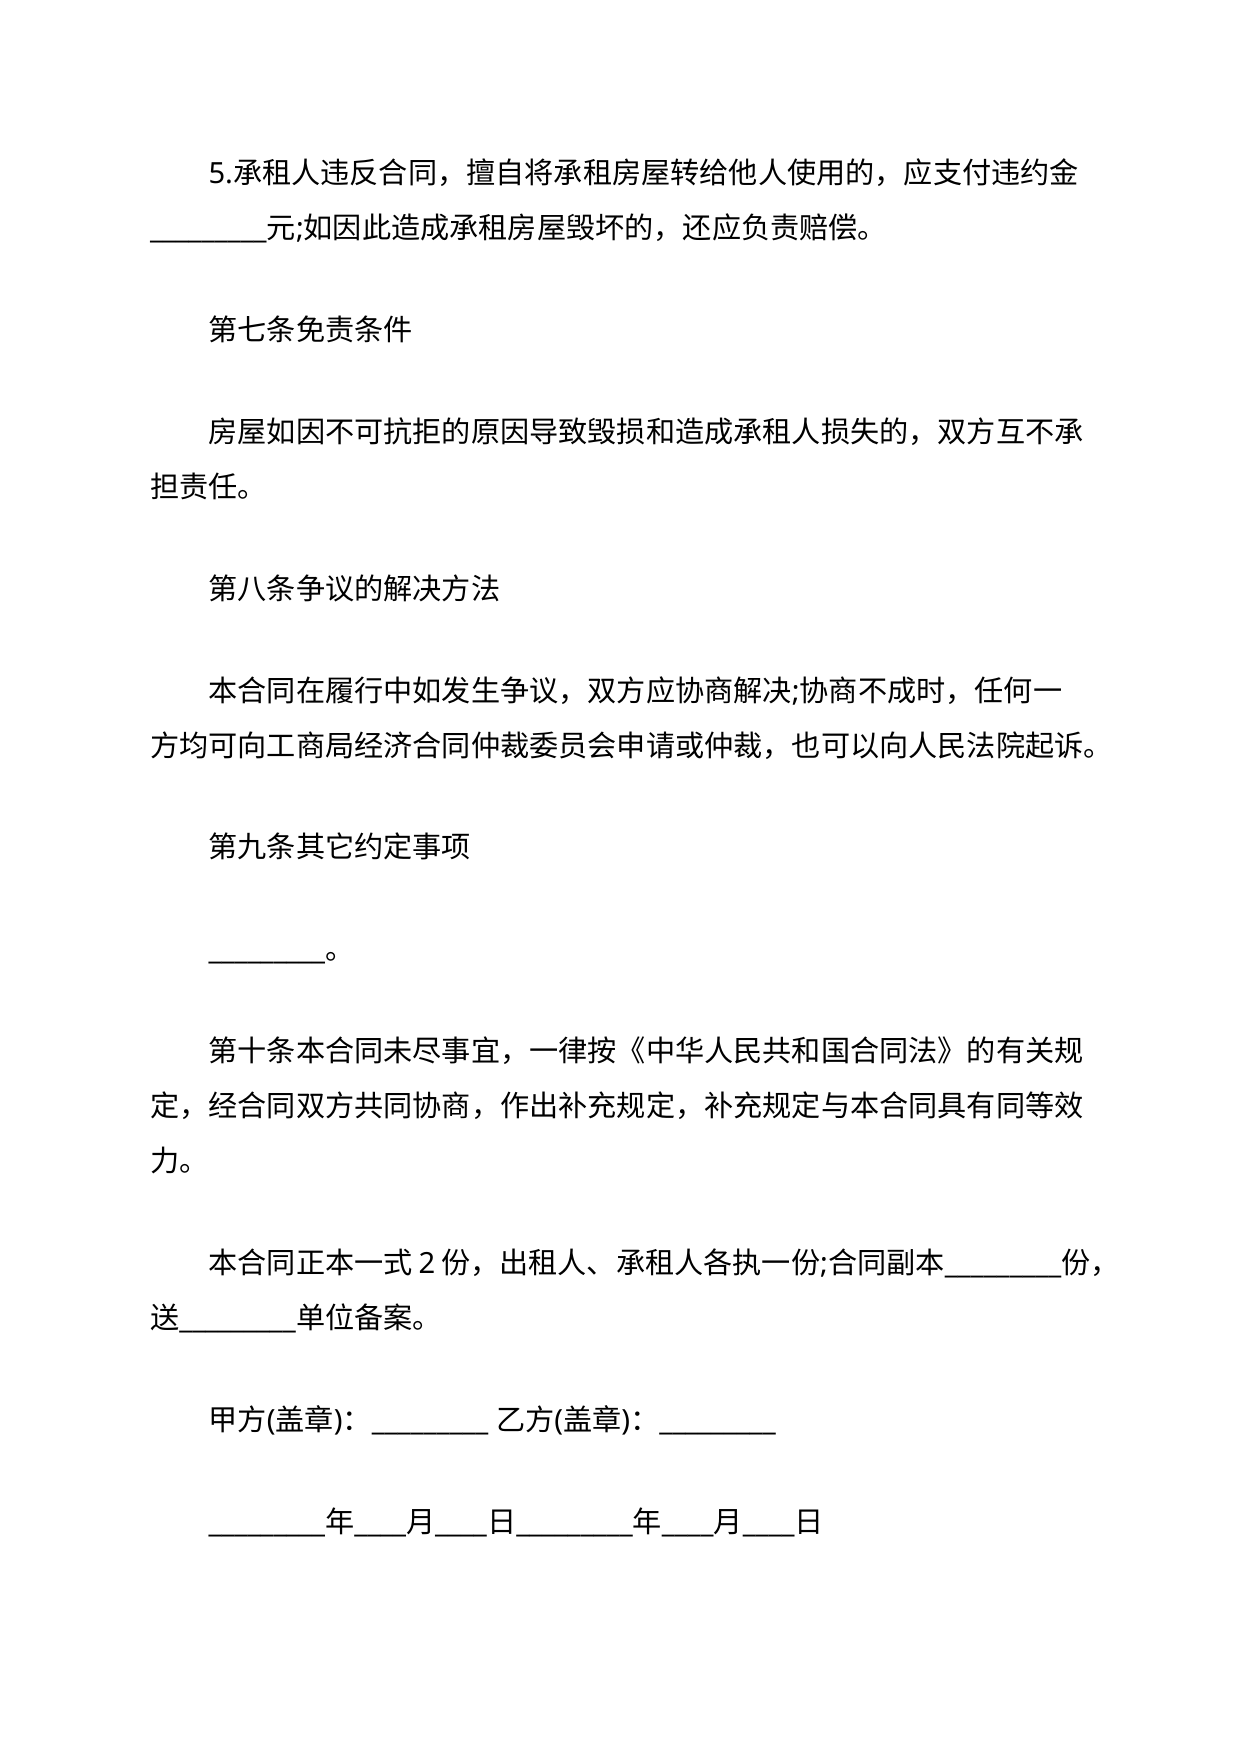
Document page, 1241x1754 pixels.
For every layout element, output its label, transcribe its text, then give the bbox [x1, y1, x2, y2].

text 第八条争议的解决方法 [150, 565, 1090, 608]
text 本合同在履行中如发生争议，双方应协商解决;协商不成时，任何一方均可向工商局经济合同仲裁委员会申请或仲裁，也可以向人民法院起诉。 [150, 667, 1090, 764]
text 第七条免责条件 [150, 307, 1090, 349]
text _________年____月____日_________年____月____日 [150, 1498, 1090, 1541]
text 甲方(盖章)：_________ 乙方(盖章)：_________ [150, 1396, 1090, 1439]
text 本合同正本一式2份，出租人、承租人各执一份;合同副本_________份，送_________单位备案。 [150, 1239, 1090, 1337]
text 房屋如因不可抗拒的原因导致毁损和造成承租人损失的，双方互不承担责任。 [150, 409, 1090, 506]
text 5.承租人违反合同，擅自将承租房屋转给他人使用的，应支付违约金_________元;如因此造成承租房屋毁坏的，还应负责赔偿。 [150, 150, 1090, 247]
text 第十条本合同未尽事宜，一律按《中华人民共和国合同法》的有关规定，经合同双方共同协商，作出补充规定，补充规定与本合同具有同等效力。 [150, 1028, 1090, 1180]
text _________。 [150, 926, 1090, 968]
text 第九条其它约定事项 [150, 824, 1090, 866]
